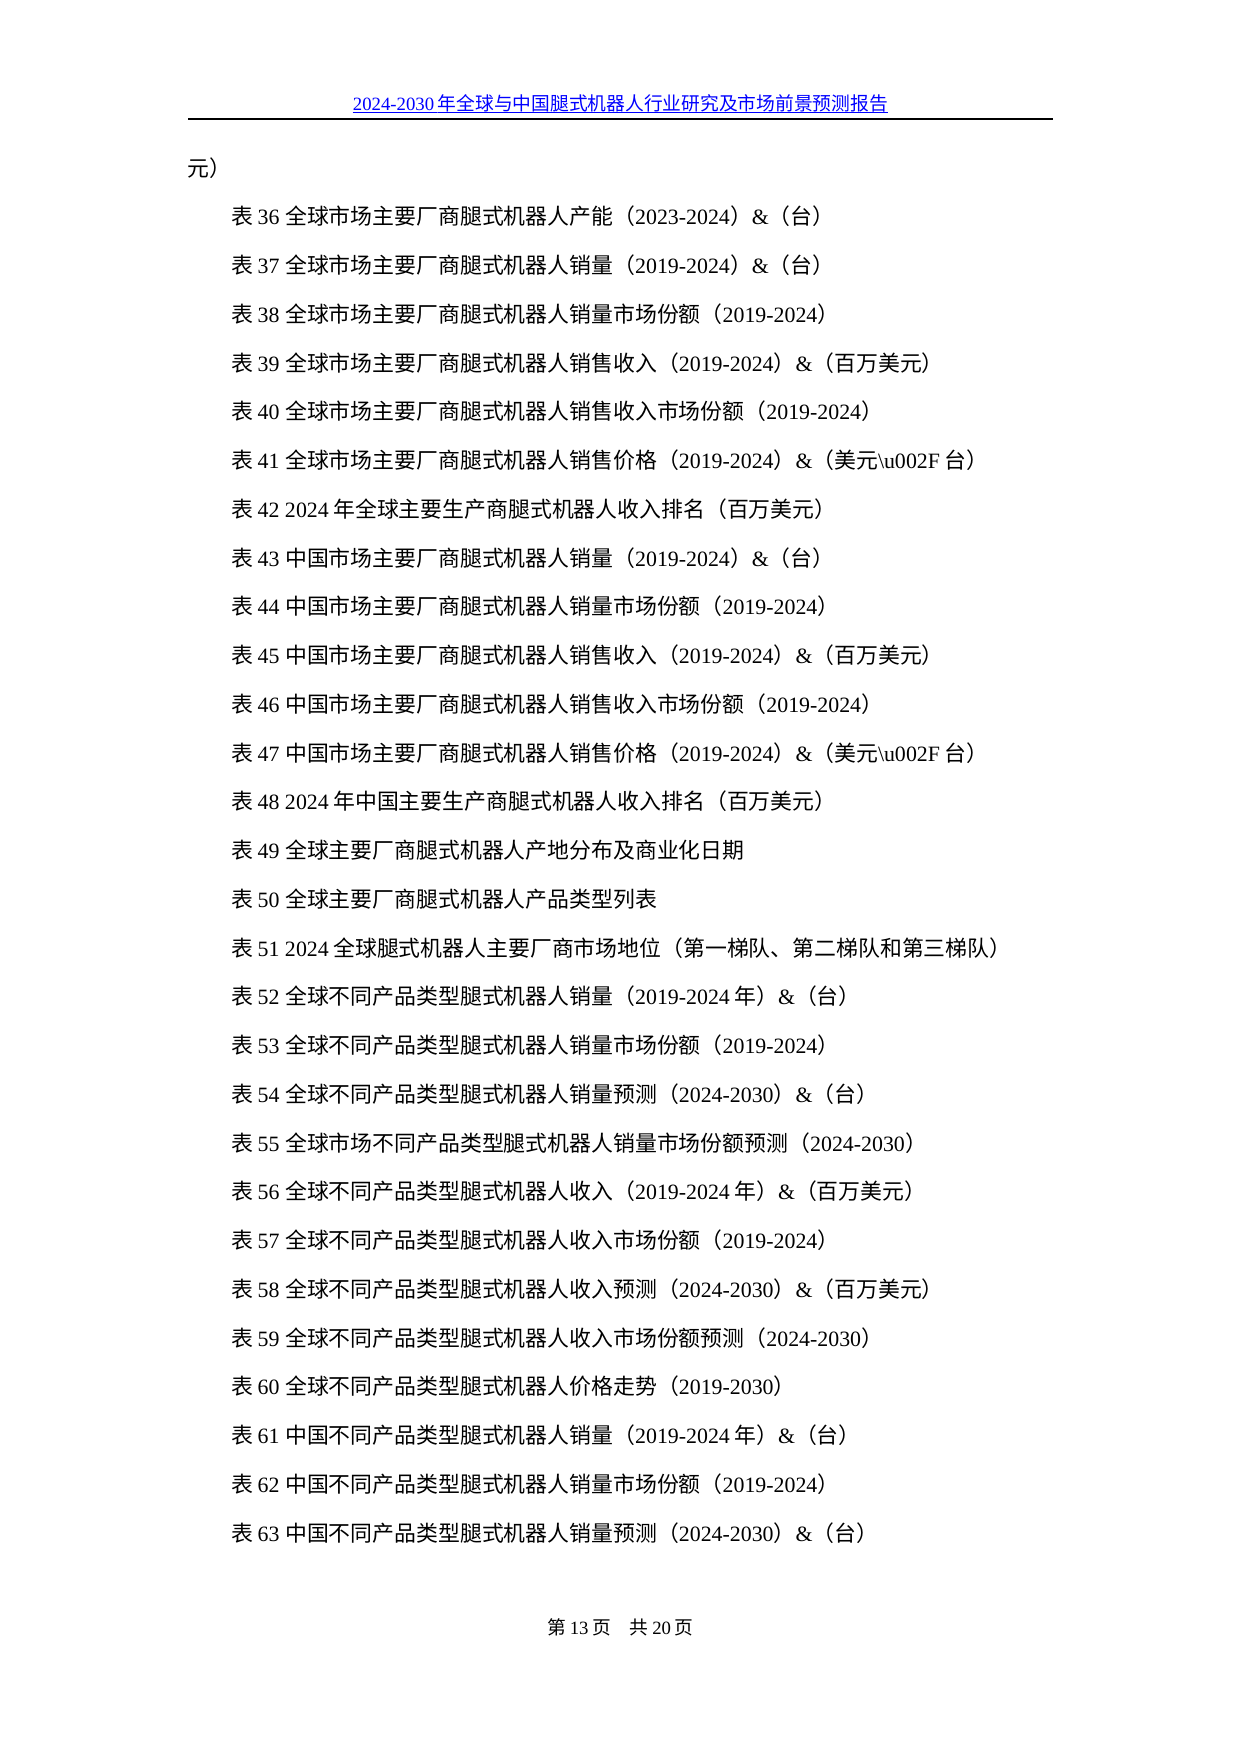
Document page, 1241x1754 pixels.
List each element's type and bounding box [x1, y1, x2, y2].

text [187, 150, 1053, 1548]
